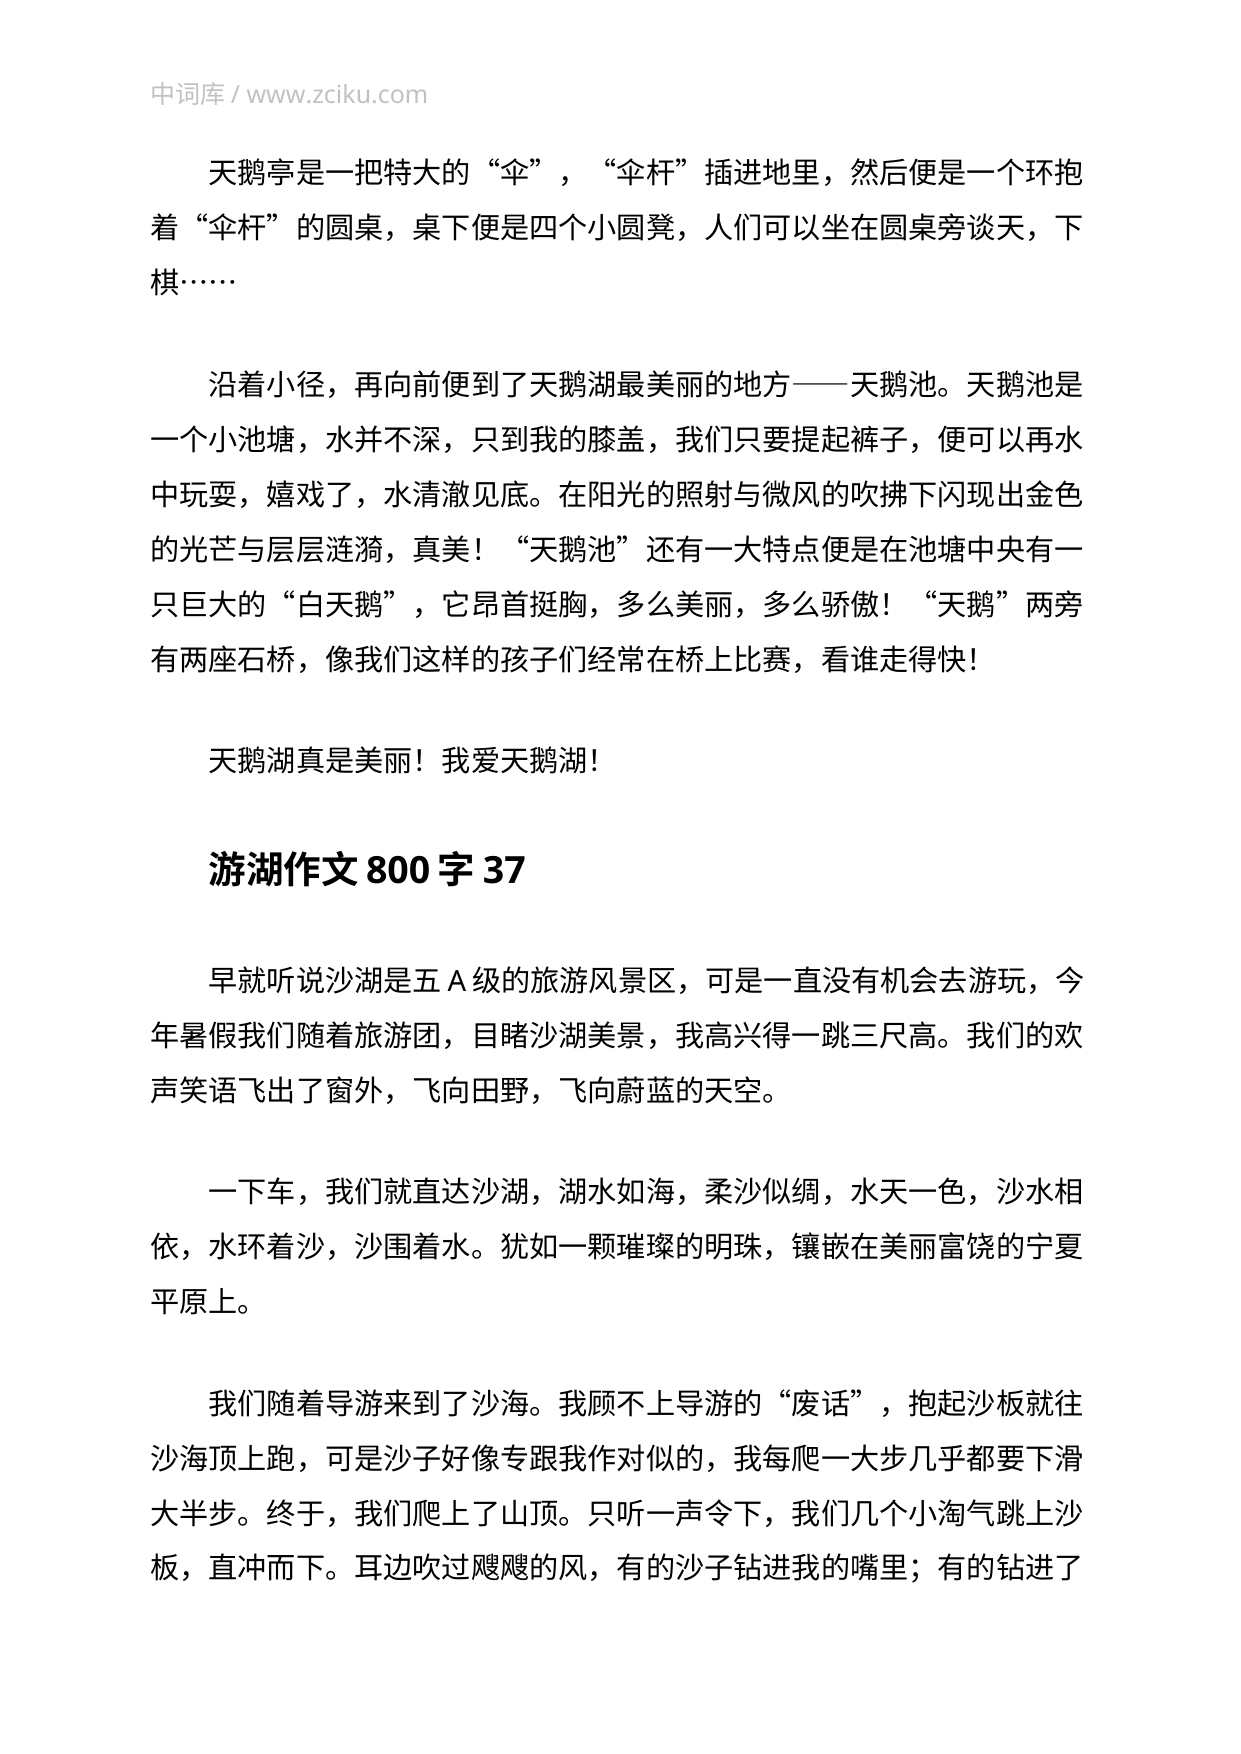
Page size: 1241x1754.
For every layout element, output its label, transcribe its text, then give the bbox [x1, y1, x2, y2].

text 早就听说沙湖是五A级的旅游风景区，可是一直没有机会去游玩，今年暑假我们随着旅游团，目睹沙湖美景，我高兴得一跳三尺高。我们的欢声笑语飞出了窗外，飞向田野，飞向蔚蓝的天空。 [150, 957, 1090, 1109]
text 天鹅亭是一把特大的“伞”，“伞杆”插进地里，然后便是一个环抱着“伞杆”的圆桌，桌下便是四个小圆凳，人们可以坐在圆桌旁谈天，下棋…… [150, 150, 1090, 302]
text 天鹅湖真是美丽！我爱天鹅湖！ [150, 738, 1090, 780]
text 一下车，我们就直达沙湖，湖水如海，柔沙似绸，水天一色，沙水相依，水环着沙，沙围着水。犹如一颗璀璨的明珠，镶嵌在美丽富饶的宁夏平原上。 [150, 1169, 1090, 1321]
text 沿着小径，再向前便到了天鹅湖最美丽的地方——天鹅池。天鹅池是一个小池塘，水并不深，只到我的膝盖，我们只要提起裤子，便可以再水中玩耍，嬉戏了，水清澈见底。在阳光的照射与微风的吹拂下闪现出金色的光芒与层层涟漪，真美！“天鹅池”还有一大特点便是在池塘中央有一只巨大的“白天鹅”，它昂首挺胸，多么美丽，多么骄傲！“天鹅”两旁有两座石桥，像我们这样的孩子们经常在桥上比赛，看谁走得快！ [150, 362, 1090, 678]
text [150, 1380, 1090, 1587]
text 游湖作文800字37 [150, 839, 1090, 894]
